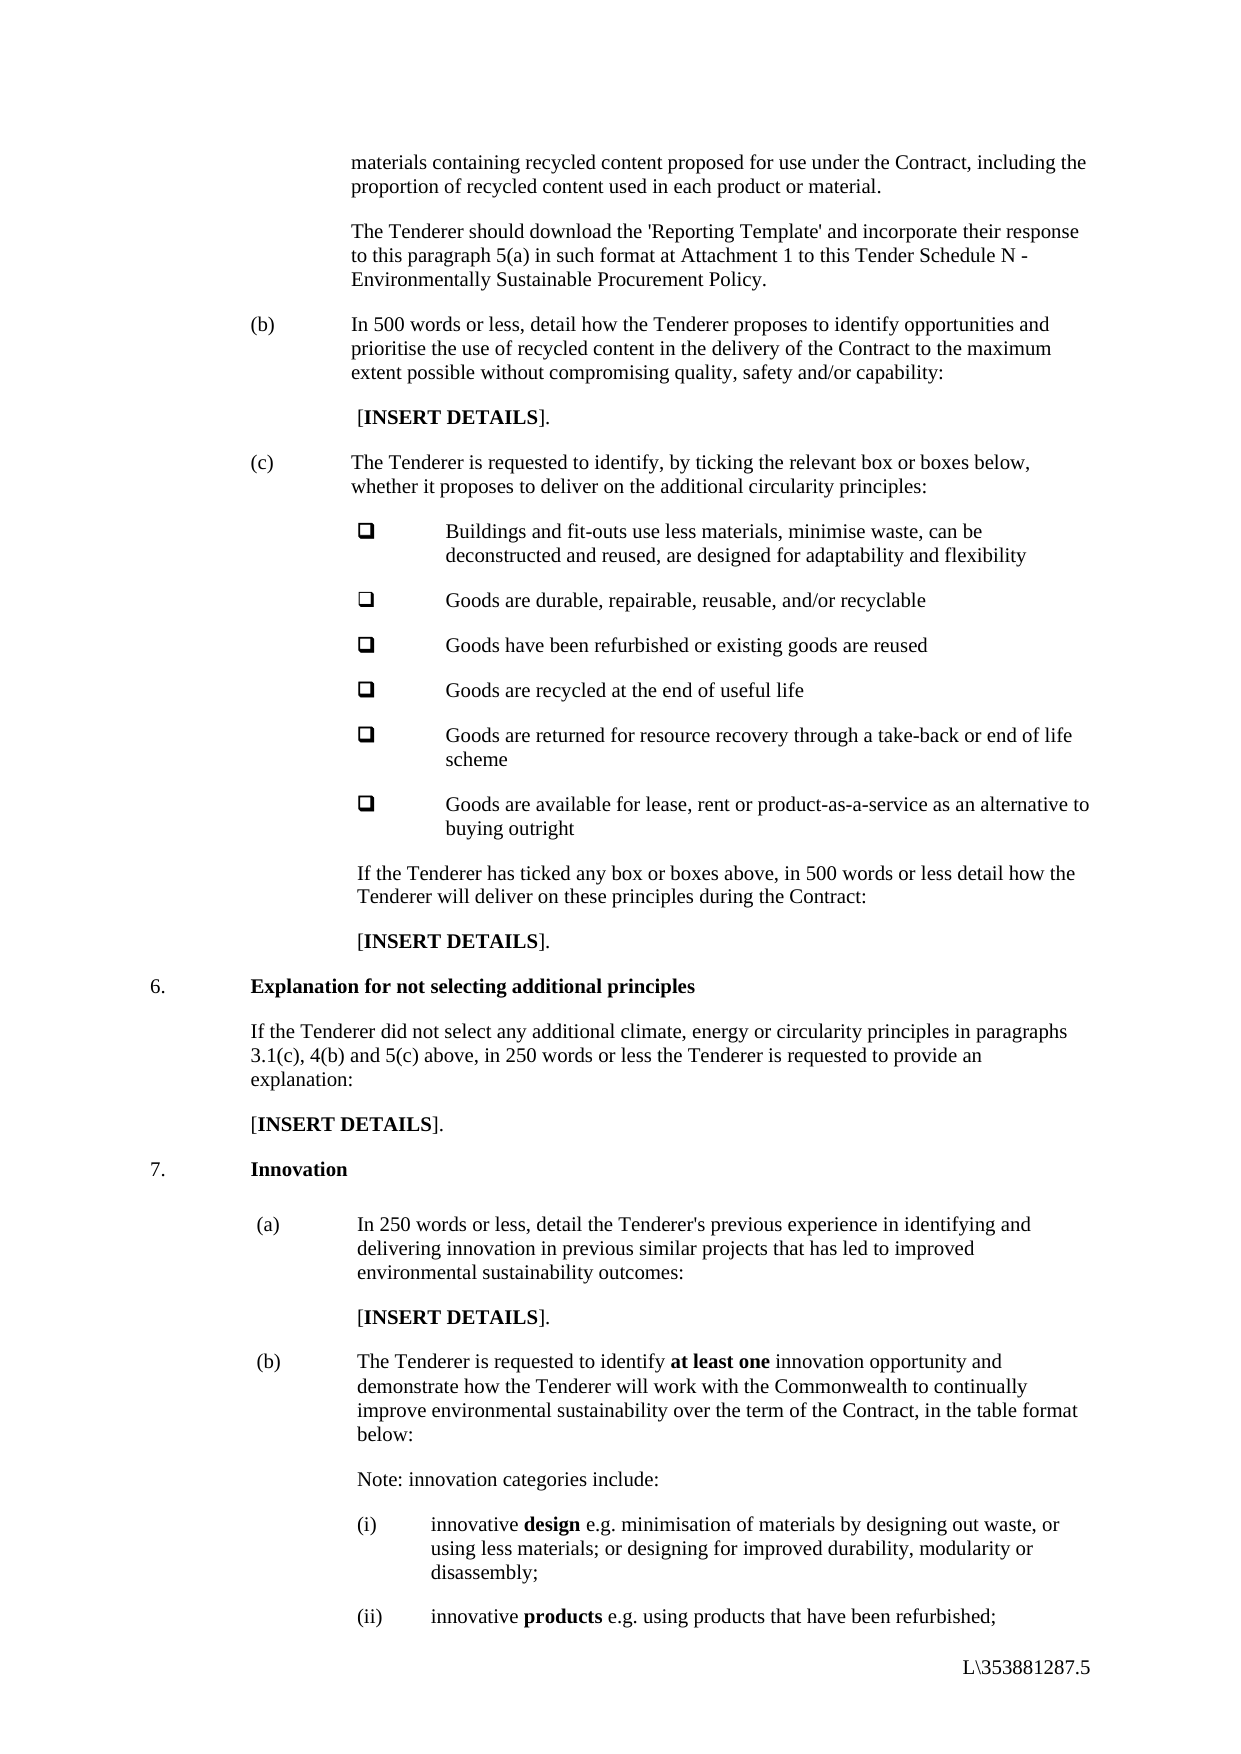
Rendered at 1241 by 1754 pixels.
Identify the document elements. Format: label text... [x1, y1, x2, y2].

subtitle In 250 words or less, detail the Tenderer's previous experience in identifying and delivering innovation in previous similar projects that has led to improved environmental sustainability outcomes: [256, 1212, 1090, 1284]
subtitle Goods are durable, repairable, reusable, and/or recyclable [357, 588, 1090, 612]
subtitle The Tenderer is requested to identify, by ticking the relevant box or boxes below, whether it proposes to deliver on the additional circularity principles: [250, 450, 1090, 498]
list innovative products e.g. using products that have been refurbished; [357, 1604, 1090, 1628]
text [INSERT DETAILS]. [357, 1304, 1090, 1329]
subtitle The Tenderer should download the 'Reporting Template' and incorporate their response to this paragraph 5(a) in such format at Attachment 1 to this Tender Schedule N - Environmentally Sustainable Procurement Policy. [351, 219, 1090, 291]
text [INSERT DETAILS]. [357, 929, 1090, 953]
subtitle Goods are recycled at the end of useful life [357, 678, 1090, 702]
subtitle Buildings and fit-outs use less materials, minimise waste, can be deconstructed and reused, are designed for adaptability and flexibility [357, 519, 1090, 567]
text [INSERT DETAILS]. [250, 1112, 1090, 1136]
list Innovation [150, 1157, 1090, 1181]
text [INSERT DETAILS]. [357, 405, 1090, 429]
text If the Tenderer did not select any additional climate, energy or circularity principles in paragraphs 3(c), 4(b) and 5(c) above, in 250 words or less the Tenderer is requested to provide an explanation: [250, 1019, 1090, 1091]
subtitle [250, 150, 1090, 198]
subtitle Goods are available for lease, rent or product-as-a-service as an alternative to buying outright [357, 791, 1090, 839]
text If the Tenderer has ticked any box or boxes above, in 500 words or less detail how the Tenderer will deliver on these principles during the Contract: [357, 860, 1090, 908]
subtitle The Tenderer is requested to identify at least one innovation opportunity and demonstrate how the Tenderer will work with the Commonwealth to continually improve environmental sustainability over the term of the Contract, in the table format below: [256, 1349, 1090, 1446]
subtitle In 500 words or less, detail how the Tenderer proposes to identify opportunities and prioritise the use of recycled content in the delivery of the Contract to the maximum extent possible without compromising quality, safety and/or capability: [250, 312, 1090, 384]
subtitle Goods are returned for resource recovery through a take-back or end of life scheme [357, 722, 1090, 771]
text Note: innovation categories include: [357, 1467, 1090, 1491]
list innovative design e.g. minimisation of materials by designing out waste, or using less materials; or designing for improved durability, modularity or disassembly; [357, 1511, 1090, 1584]
subtitle Goods have been refurbished or existing goods are reused [357, 633, 1090, 657]
list Explanation for not selecting additional principles [150, 974, 1090, 998]
